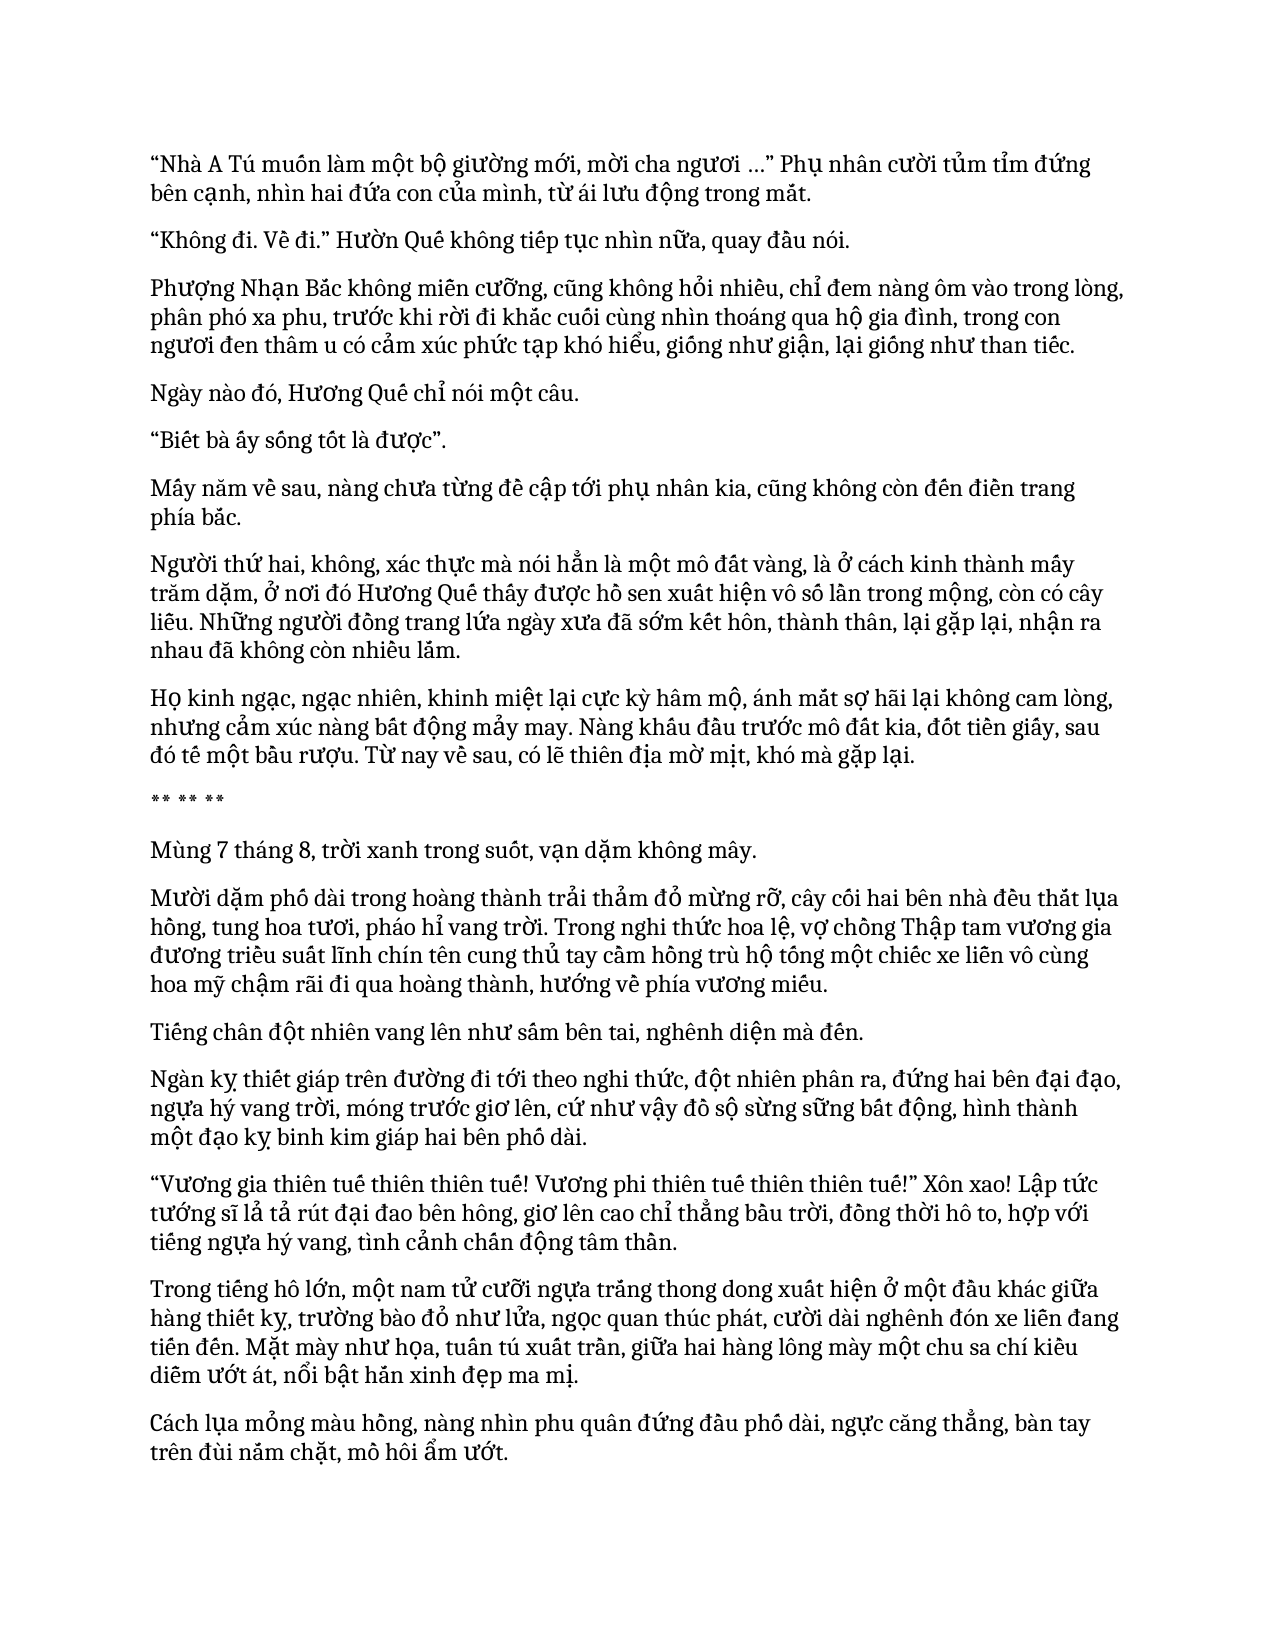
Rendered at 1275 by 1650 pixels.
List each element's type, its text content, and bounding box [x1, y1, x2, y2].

text Người thứ hai, không, xác thực mà nói hẳn là một mô đất vàng, là ở cách kinh thành mấy trăm dặm, ở nơi đó Hương Quế thấy được hồ sen xuất hiện vô số lần trong mộng, còn có cây liễu. Những người đồng trang lứa ngày xưa đã sớm kết hôn, thành thân, lại gặp lại, nhận ra nhau đã không còn nhiều lắm. [150, 550, 1125, 665]
text Tiếng chân đột nhiên vang lên như sấm bên tai, nghênh diện mà đến. [150, 1017, 1125, 1046]
text Mùng 7 tháng 8, trời xanh trong suốt, vạn dặm không mây. [150, 836, 1125, 865]
text Mười dặm phố dài trong hoàng thành trải thảm đỏ mừng rỡ, cây cối hai bên nhà đều thắt lụa hồng, tung hoa tươi, pháo hỉ vang trời. Trong nghi thức hoa lệ, vợ chồng Thập tam vương gia đương triều suất lĩnh chín tên cung thủ tay cầm hồng trù hộ tống một chiếc xe liễn vô cùng hoa mỹ chậm rãi đi qua hoàng thành, hướng về phía vương miếu. [150, 884, 1125, 999]
text “Không đi. Về đi.” Hườn Quế không tiếp tục nhìn nữa, quay đầu nói. [150, 226, 1125, 255]
text Mấy năm về sau, nàng chưa từng đề cập tới phụ nhân kia, cũng không còn đến điền trang phía bắc. [150, 474, 1125, 531]
text Họ kinh ngạc, ngạc nhiên, khinh miệt lại cực kỳ hâm mộ, ánh mắt sợ hãi lại không cam lòng, nhưng cảm xúc nàng bất động mảy may. Nàng khấu đầu trước mô đất kia, đốt tiền giấy, sau đó tế một bầu rượu. Từ nay về sau, có lẽ thiên địa mờ mịt, khó mà gặp lại. [150, 684, 1125, 770]
text “Vương gia thiên tuế thiên thiên tuế! Vương phi thiên tuế thiên thiên tuế!” Xôn xao! Lập tức tướng sĩ lả tả rút đại đao bên hông, giơ lên cao chỉ thẳng bầu trời, đồng thời hô to, hợp với tiếng ngựa hý vang, tình cảnh chấn động tâm thần. [150, 1170, 1125, 1256]
text “Nhà A Tú muốn làm một bộ giường mới, mời cha ngươi …” Phụ nhân cười tủm tỉm đứng bên cạnh, nhìn hai đứa con của mình, từ ái lưu động trong mắt. [150, 150, 1125, 207]
text Ngày nào đó, Hương Quế chỉ nói một câu. [150, 379, 1125, 407]
text Ngàn kỵ thiết giáp trên đường đi tới theo nghi thức, đột nhiên phân ra, đứng hai bên đại đạo, ngựa hý vang trời, móng trước giơ lên, cứ như vậy đồ sộ sừng sững bất động, hình thành một đạo kỵ binh kim giáp hai bên phố dài. [150, 1065, 1125, 1151]
text Phượng Nhạn Bắc không miễn cưỡng, cũng không hỏi nhiều, chỉ đem nàng ôm vào trong lòng, phân phó xa phu, trước khi rời đi khắc cuối cùng nhìn thoáng qua hộ gia đình, trong con ngươi đen thâm u có cảm xúc phức tạp khó hiểu, giống như giận, lại giống như than tiếc. [150, 274, 1125, 360]
text ** ** ** [150, 789, 1125, 817]
text “Biết bà ấy sống tốt là được”. [150, 426, 1125, 455]
text Cách lụa mỏng màu hồng, nàng nhìn phu quân đứng đầu phố dài, ngực căng thẳng, bàn tay trên đùi nắm chặt, mồ hôi ẩm ướt. [150, 1409, 1125, 1466]
text Trong tiếng hô lớn, một nam tử cưỡi ngựa trắng thong dong xuất hiện ở một đầu khác giữa hàng thiết kỵ, trường bào đỏ như lửa, ngọc quan thúc phát, cười dài nghênh đón xe liễn đang tiến đến. Mặt mày như họa, tuấn tú xuất trần, giữa hai hàng lông mày một chu sa chí kiều diễm ướt át, nổi bật hắn xinh đẹp ma mị. [150, 1275, 1125, 1390]
